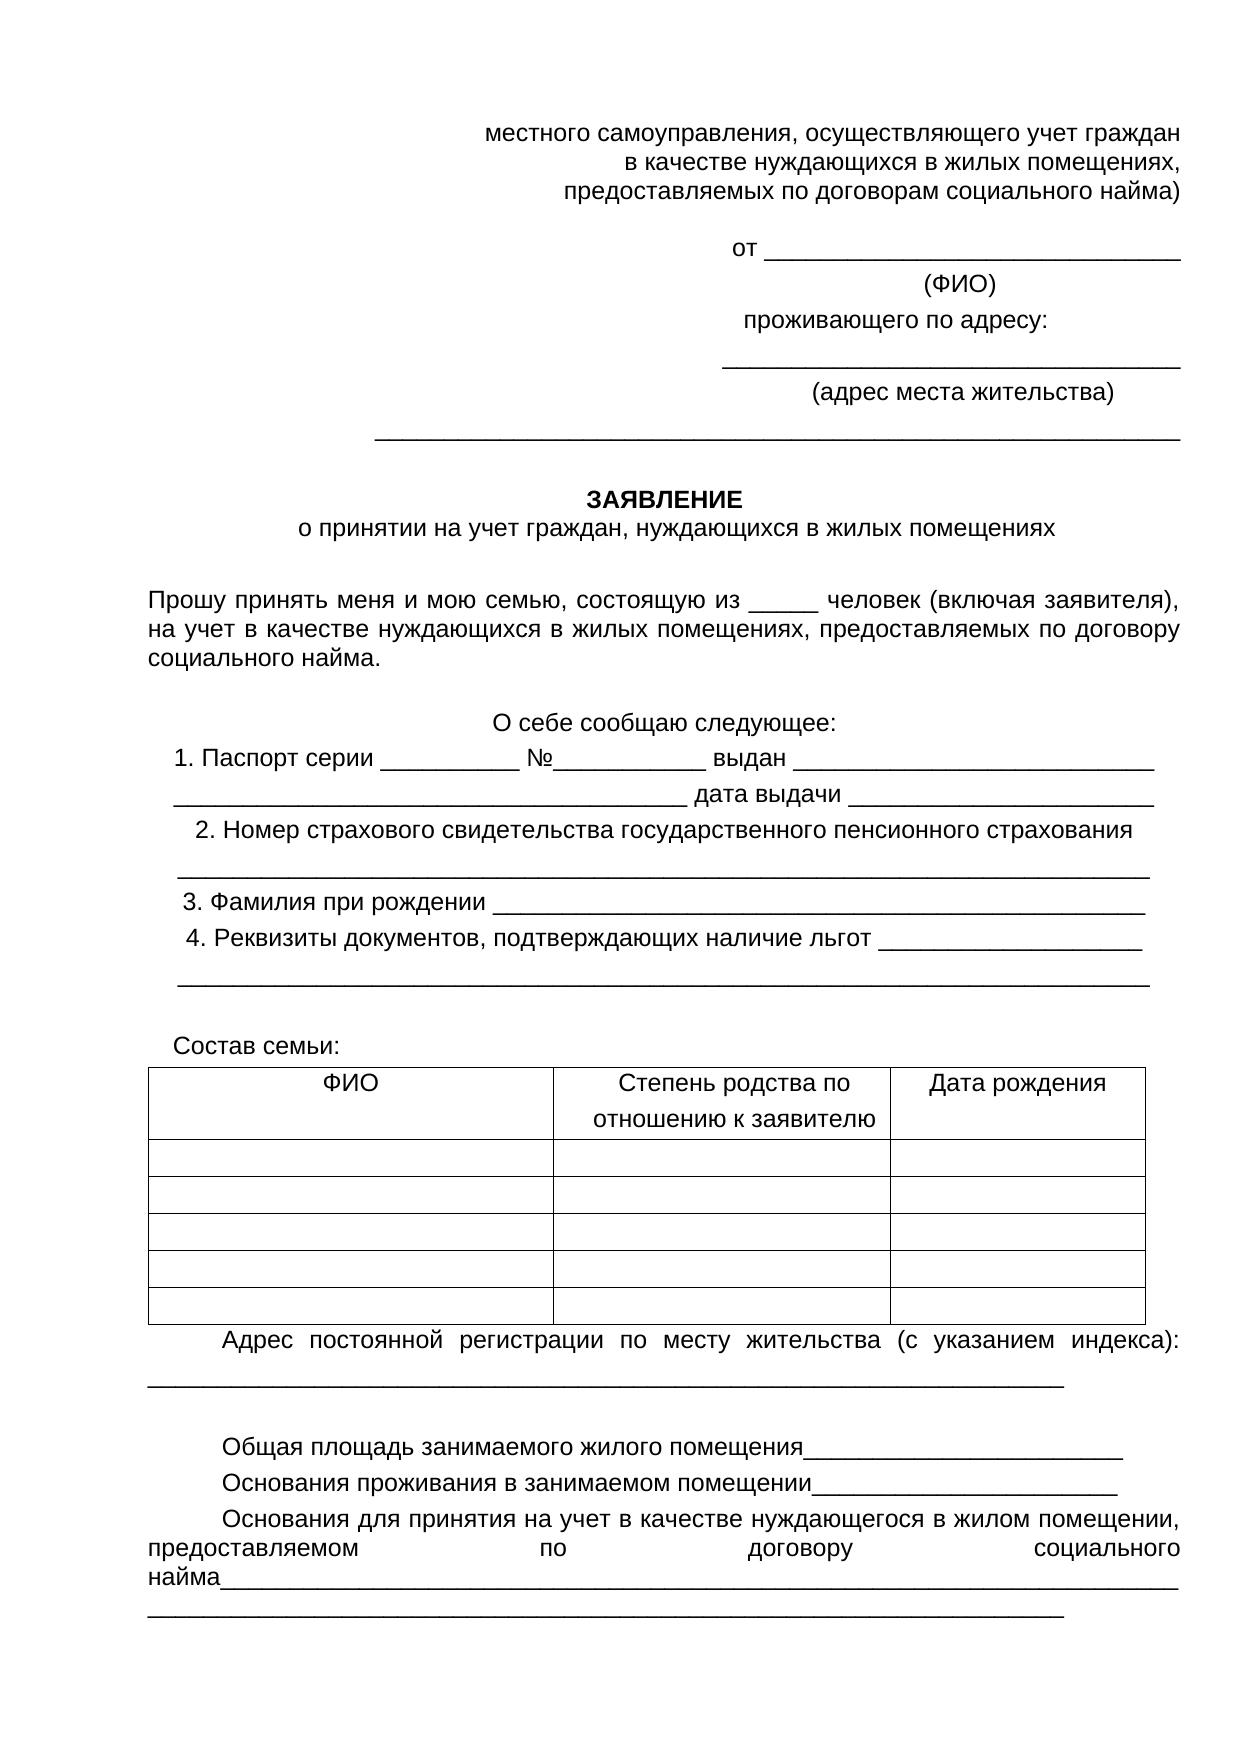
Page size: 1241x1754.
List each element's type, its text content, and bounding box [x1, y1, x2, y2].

table_header Дата рождения [891, 1068, 1145, 1139]
text 3. Фамилия при рождении _______________________________________________ [148, 887, 1181, 916]
text 1. Паспорт серии __________ №___________ выдан __________________________ _____________________________________ дата выдачи ______________________ [148, 743, 1181, 808]
table_cell [891, 1140, 1145, 1176]
table_cell [149, 1140, 553, 1176]
text в качестве нуждающихся в жилых помещениях, [148, 147, 1181, 176]
table_header Степень родства по отношению к заявителю [554, 1068, 890, 1139]
text Адрес постоянной регистрации по месту жительства (с указанием индекса): __________________________________________________________________ [148, 1324, 1181, 1389]
table_cell [149, 1288, 553, 1323]
table_header ФИО [149, 1068, 553, 1139]
text Основания проживания в занимаемом помещении______________________ [148, 1468, 1181, 1497]
text О себе сообщаю следующее: [148, 707, 1181, 736]
text _________________________________ [173, 341, 1181, 370]
table_cell [554, 1177, 890, 1213]
text Общая площадь занимаемого жилого помещения_______________________ [148, 1432, 1181, 1461]
text Прошу принять меня и мою семью, состоящую из _____ человек (включая заявителя), на учет в качестве нуждающихся в жилых помещениях, предоставляемых по договору социального найма. [148, 585, 1181, 672]
text местного самоуправления, осуществляющего учет граждан [148, 118, 1181, 147]
table_cell [891, 1251, 1145, 1287]
text __________________________________________________________ [173, 413, 1181, 442]
table_cell [149, 1177, 553, 1213]
text предоставляемых по договорам социального найма) [148, 176, 1181, 204]
table_cell [891, 1288, 1145, 1323]
table_cell [554, 1214, 890, 1250]
text от ______________________________ [173, 233, 1181, 262]
text Состав семьи: [173, 1031, 1181, 1060]
text (ФИО) [173, 269, 1181, 298]
text (адрес места жительства) [173, 377, 1181, 406]
text 2. Номер страхового свидетельства государственного пенсионного страхования ______________________________________________________________________ [148, 815, 1181, 880]
text ЗАЯВЛЕНИЕ [148, 485, 1181, 513]
table_cell [554, 1140, 890, 1176]
text 4. Реквизиты документов, подтверждающих наличие льгот ___________________ ______________________________________________________________________ [148, 923, 1181, 988]
text о принятии на учет граждан, нуждающихся в жилых помещениях [173, 513, 1181, 542]
table_cell [554, 1288, 890, 1323]
table_cell [891, 1177, 1145, 1213]
table_cell [554, 1251, 890, 1287]
text Основания для принятия на учет в качестве нуждающегося в жилом помещении, предоставляемом по договору социального найма_______________________________________________________________________________________________________________________________________ [148, 1504, 1181, 1619]
table_cell [149, 1251, 553, 1287]
text проживающего по адресу: [173, 305, 1181, 334]
table_cell [891, 1214, 1145, 1250]
table_cell [149, 1214, 553, 1250]
